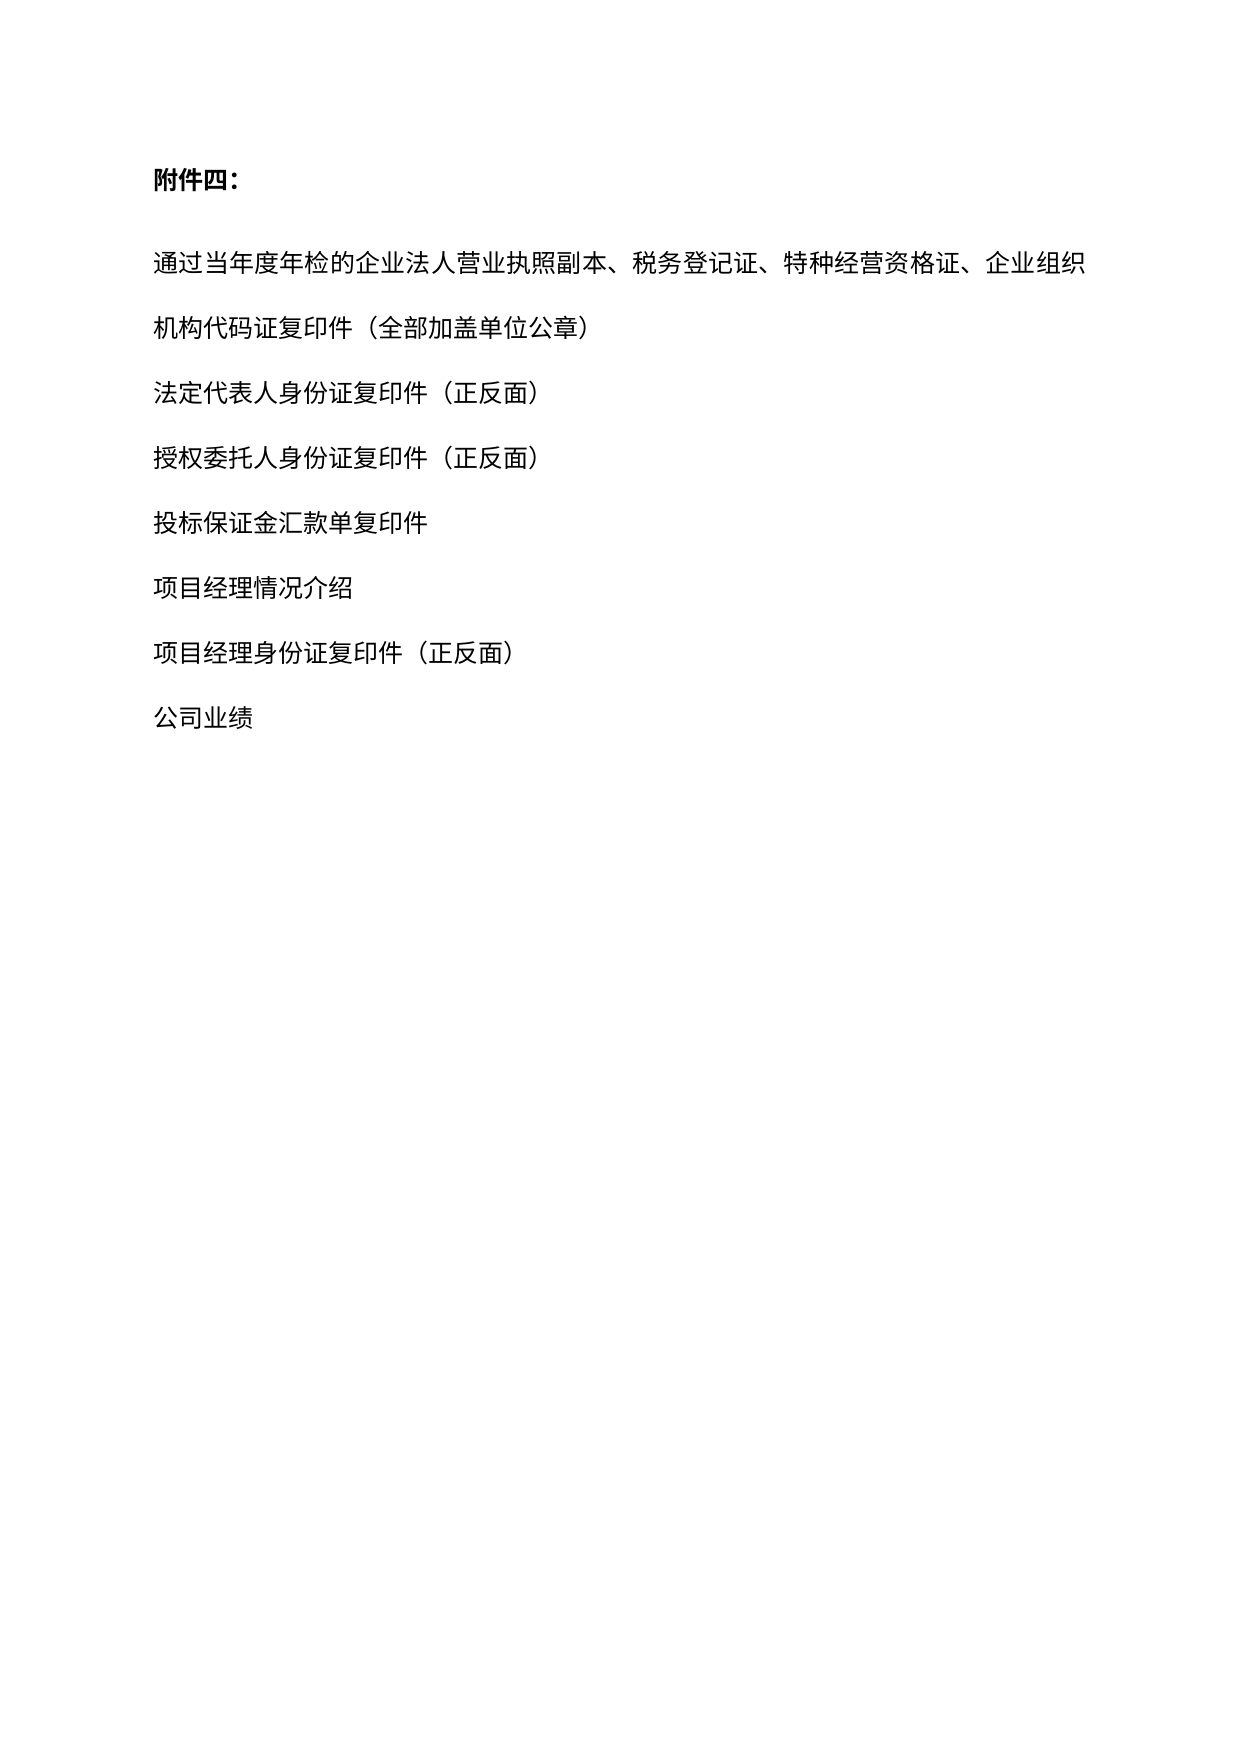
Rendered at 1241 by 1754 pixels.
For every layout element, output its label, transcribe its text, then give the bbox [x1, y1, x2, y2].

text 投标保证金汇款单复印件 [153, 489, 1087, 554]
text 授权委托人身份证复印件（正反面） [153, 424, 1087, 489]
text 法定代表人身份证复印件（正反面） [153, 359, 1087, 424]
text 公司业绩 [153, 684, 1087, 749]
text 项目经理情况介绍 [153, 554, 1087, 619]
text 通过当年度年检的企业法人营业执照副本、税务登记证、特种经营资格证、企业组织机构代码证复印件（全部加盖单位公章） [153, 229, 1087, 359]
text 附件四： [153, 146, 1087, 211]
text 项目经理身份证复印件（正反面） [153, 619, 1087, 684]
